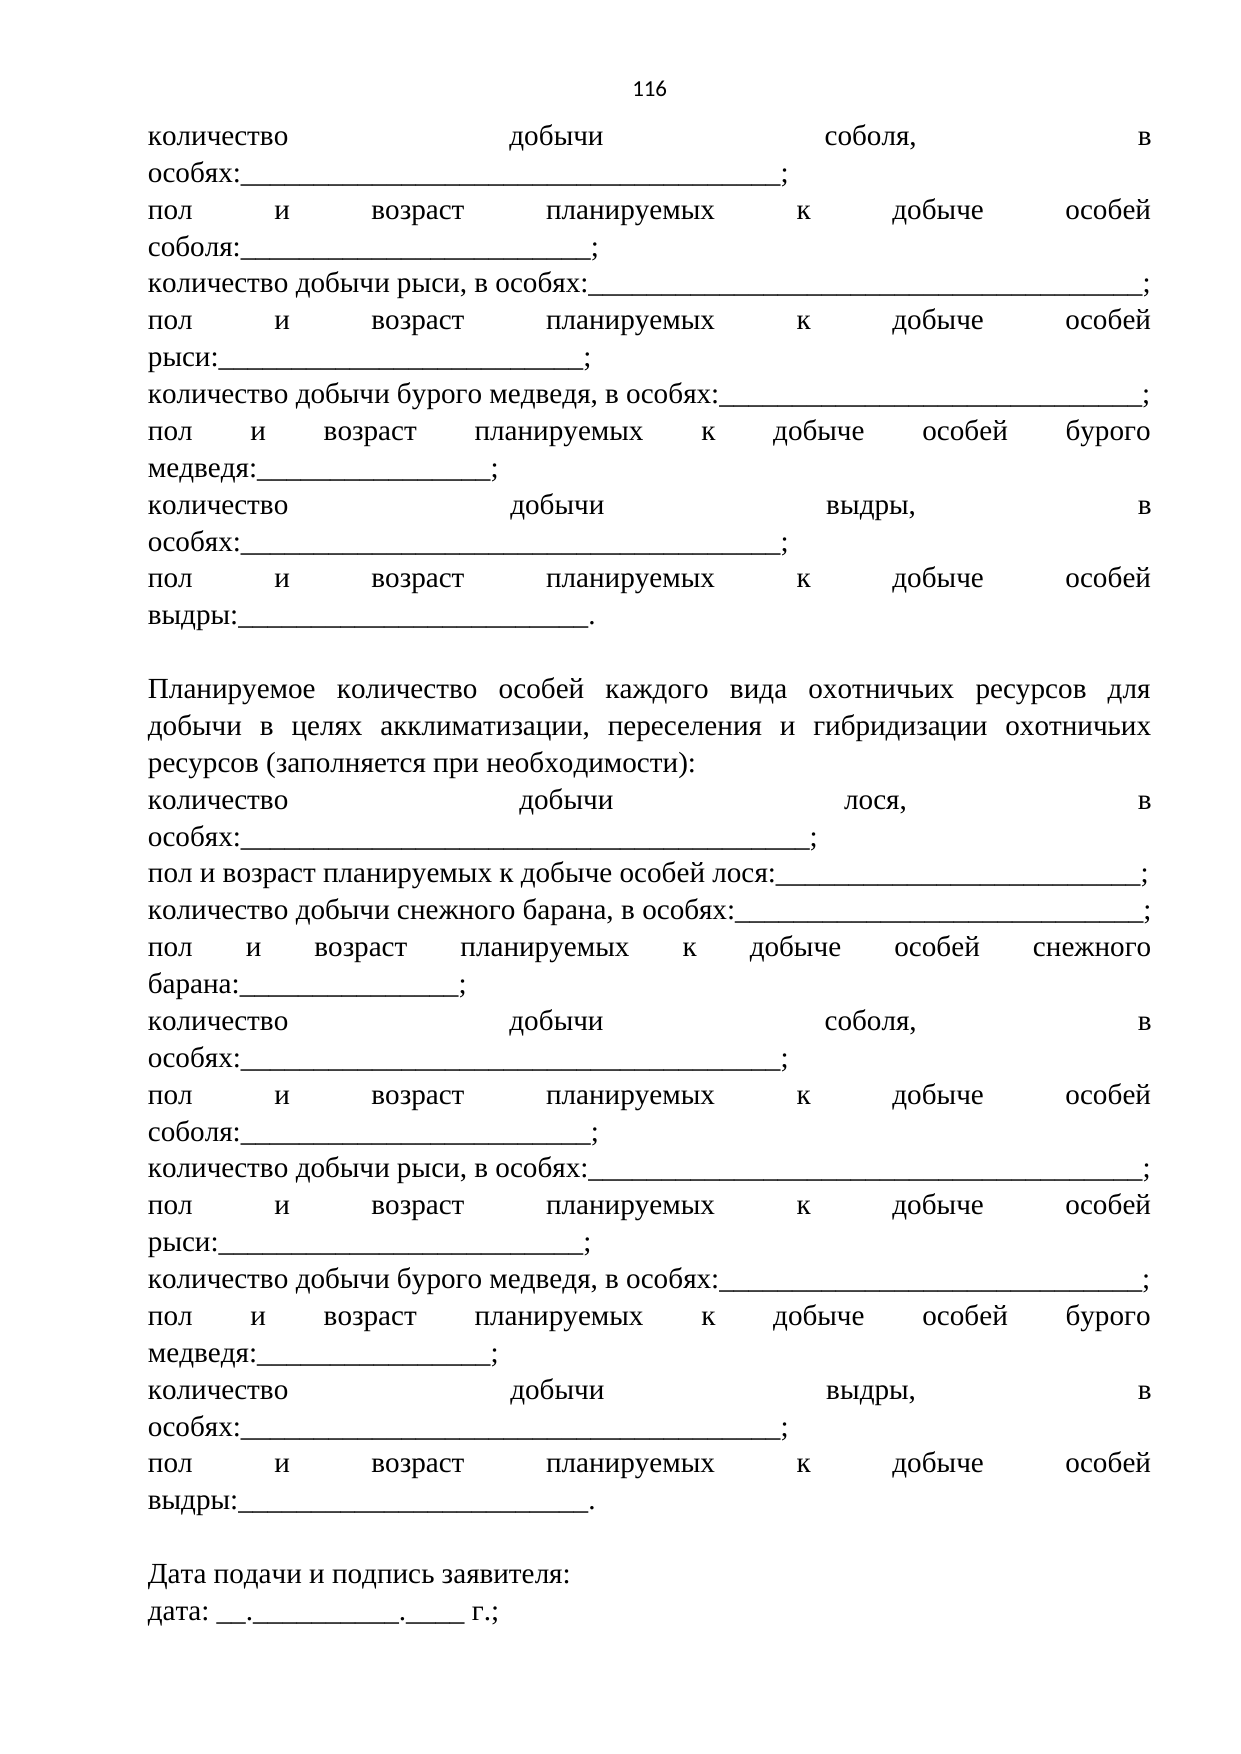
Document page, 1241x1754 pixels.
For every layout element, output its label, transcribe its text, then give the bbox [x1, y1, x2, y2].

text количество добычи бурого медведя, в особях:_____________________________; [148, 1261, 1152, 1295]
text количество добычи выдры, в особях:_____________________________________; [148, 487, 1152, 557]
text пол и возраст планируемых к добыче особей соболя:________________________; [148, 1077, 1152, 1147]
text пол и возраст планируемых к добыче особей выдры:________________________. [148, 1446, 1152, 1516]
text количество добычи бурого медведя, в особях:_____________________________; [148, 376, 1152, 410]
text количество добычи соболя, в особях:_____________________________________; [148, 118, 1152, 188]
text количество добычи лося, в особях:_______________________________________; [148, 782, 1152, 852]
text Дата подачи и подпись заявителя: [148, 1556, 1152, 1590]
text количество добычи рыси, в особях:______________________________________; [148, 1151, 1152, 1184]
text количество добычи соболя, в особях:_____________________________________; [148, 1003, 1152, 1073]
text пол и возраст планируемых к добыче особей выдры:________________________. [148, 561, 1152, 631]
text пол и возраст планируемых к добыче особей бурого медведя:________________; [148, 413, 1152, 483]
text Планируемое количество особей каждого вида охотничьих ресурсов для добычи в целях акклиматизации, переселения и гибридизации охотничьих ресурсов (заполняется при необходимости): [148, 671, 1152, 778]
text количество добычи выдры, в особях:_____________________________________; [148, 1372, 1152, 1442]
text пол и возраст планируемых к добыче особей соболя:________________________; [148, 192, 1152, 262]
text пол и возраст планируемых к добыче особей лося:_________________________; [148, 856, 1152, 889]
text дата: __.__________.____ г.; [148, 1593, 1152, 1627]
text количество добычи снежного барана, в особях:____________________________; [148, 892, 1152, 926]
text пол и возраст планируемых к добыче особей бурого медведя:________________; [148, 1298, 1152, 1368]
text пол и возраст планируемых к добыче особей снежного барана:_______________; [148, 929, 1152, 1000]
text пол и возраст планируемых к добыче особей рыси:_________________________; [148, 1187, 1152, 1258]
text пол и возраст планируемых к добыче особей рыси:_________________________; [148, 302, 1152, 373]
text количество добычи рыси, в особях:______________________________________; [148, 266, 1152, 299]
